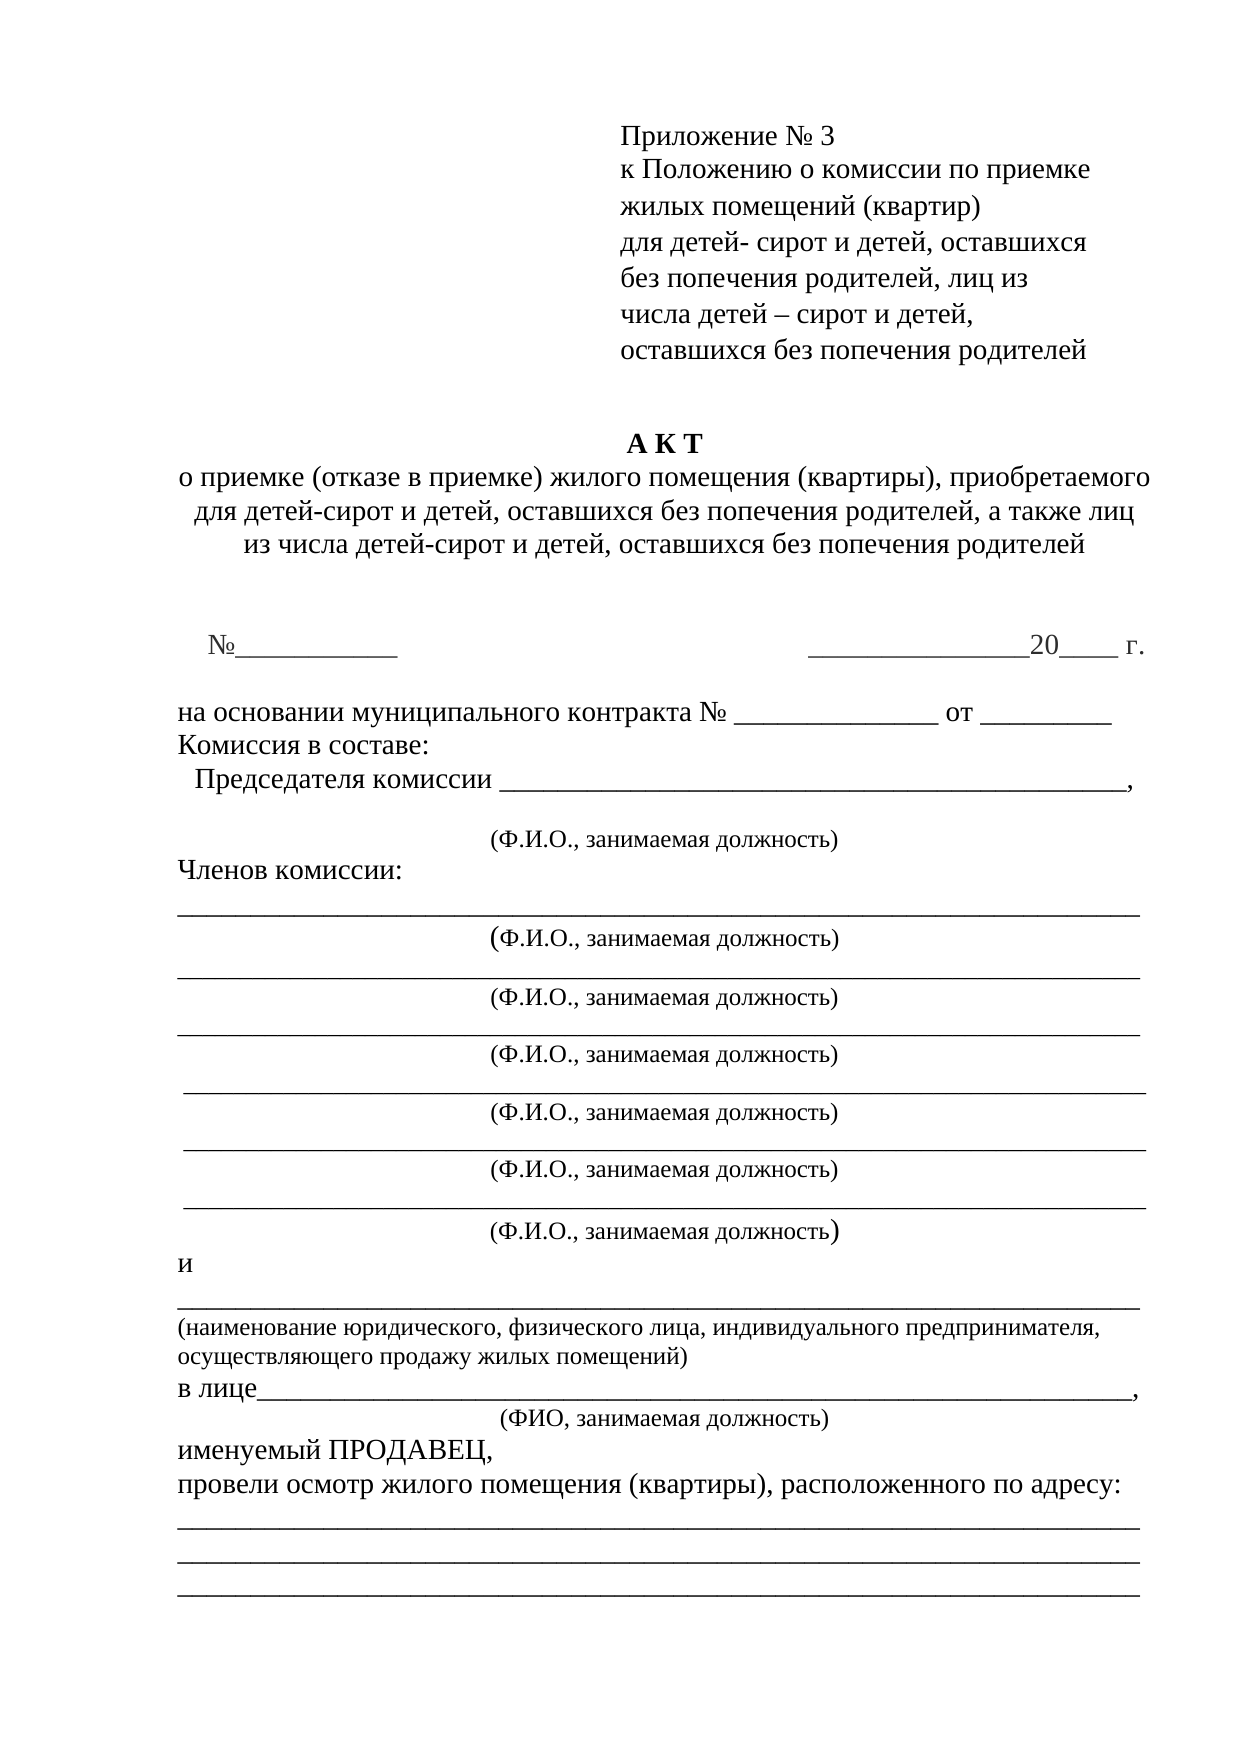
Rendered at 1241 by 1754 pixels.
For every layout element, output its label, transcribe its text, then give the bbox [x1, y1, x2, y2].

text Председателя комиссии ___________________________________________, [177, 761, 1151, 794]
text _____________________________________________________________________________ [177, 1011, 1152, 1039]
text _____________________________________________________________________________ [177, 953, 1152, 982]
text _____________________________________________________________________________ [177, 1126, 1152, 1154]
text (наименование юридического, физического лица, индивидуального предпринимателя, осуществляющего продажу жилых помещений) [177, 1312, 1152, 1370]
text (ФИО, занимаемая должность) [177, 1403, 1152, 1432]
text Членов комиссии: __________________________________________________________________ [177, 852, 1152, 919]
text о приемке (отказе в приемке) жилого помещения (квартиры), приобретаемого для детей-сирот и детей, оставшихся без попечения родителей, а также лиц из числа детей-сирот и детей, оставшихся без попечения родителей [177, 459, 1152, 560]
text провели осмотр жилого помещения (квартиры), расположенного по адресу: __________________________________________________________________ [177, 1466, 1152, 1533]
text _____________________________________________________________________________ [177, 1068, 1152, 1097]
text оставшихся без попечения родителей [620, 332, 1152, 366]
text (Ф.И.О., занимаемая должность) [177, 982, 1152, 1011]
text А К Т [177, 426, 1152, 459]
text (Ф.И.О., занимаемая должность) [177, 1212, 1152, 1245]
text для детей- сирот и детей, оставшихся [620, 224, 1152, 257]
text _____________________________________________________________________________ [177, 1183, 1152, 1212]
text (Ф.И.О., занимаемая должность) [177, 1154, 1152, 1183]
text на основании муниципального контракта № ______________ от _________ Комиссия в составе: [177, 694, 1152, 761]
text Приложение № 3 [620, 118, 1152, 152]
text именуемый ПРОДАВЕЦ, [177, 1432, 1152, 1466]
text (Ф.И.О., занимаемая должность) [177, 1097, 1152, 1126]
text жилых помещений (квартир) [620, 188, 1152, 221]
text в лице____________________________________________________________, [177, 1370, 1152, 1403]
text (Ф.И.О., занимаемая должность) [177, 824, 1152, 852]
text без попечения родителей, лиц из [620, 260, 1152, 294]
text (Ф.И.О., занимаемая должность) [177, 1039, 1152, 1068]
text ____________________________________________________________________________________________________________________________________ [177, 1533, 1152, 1600]
text №___________ _______________20____ г. [177, 594, 1152, 660]
text к Положению о комиссии по приемке [620, 152, 1152, 185]
text (Ф.И.О., занимаемая должность) [177, 919, 1152, 953]
text числа детей – сирот и детей, [620, 296, 1152, 330]
text и __________________________________________________________________ [177, 1245, 1152, 1312]
